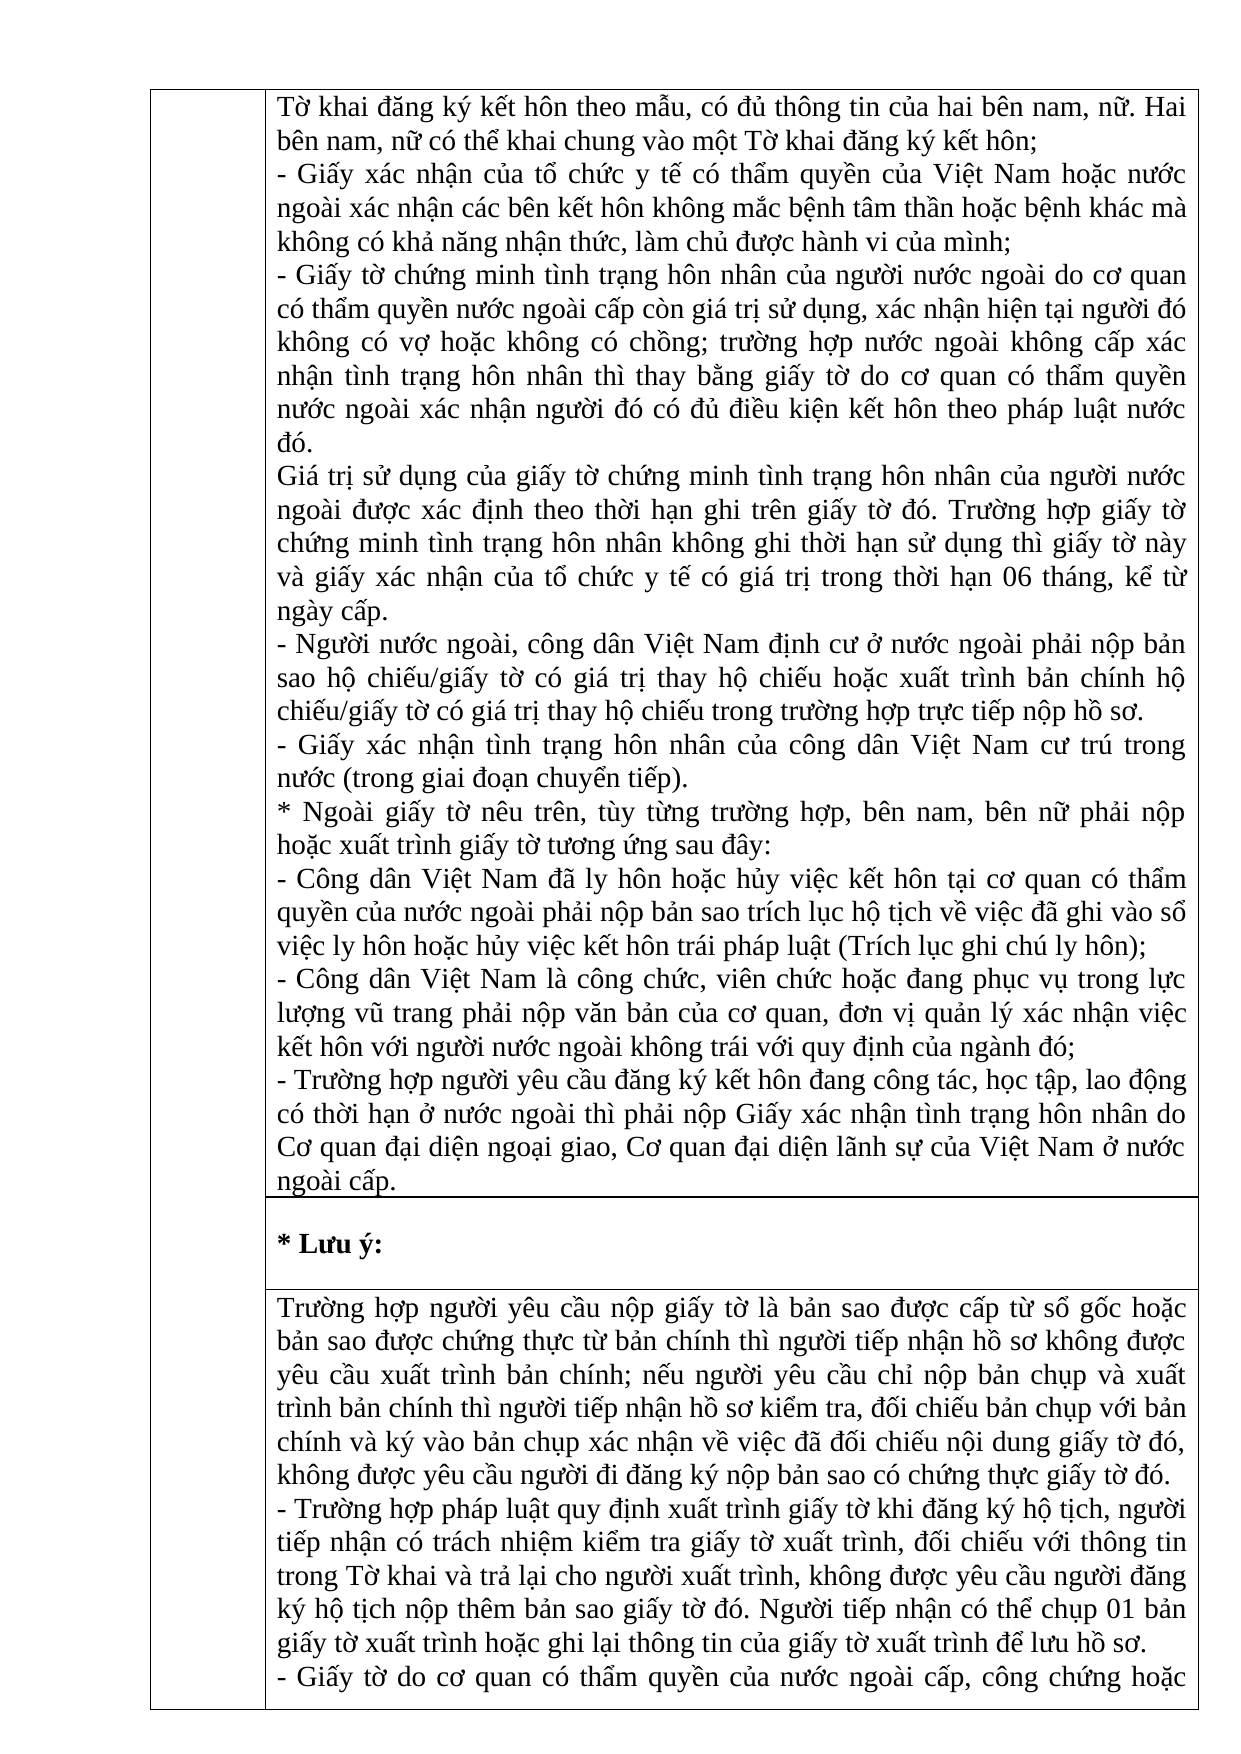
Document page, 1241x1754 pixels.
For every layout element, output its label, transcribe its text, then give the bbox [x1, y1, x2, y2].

table_cell * Lưu ý: [266, 1198, 1198, 1289]
table_cell Tờ khai đăng ký kết hôn theo mẫu, có đủ thông tin của hai bên nam, nữ. Hai bên nam, nữ có thể khai chung vào một Tờ khai đăng ký kết hôn; - Giấy xác nhận của tổ chức y tế có thẩm quyền của Việt Nam hoặc nước ngoài xác nhận các bên kết hôn không mắc bệnh tâm thần hoặc bệnh khác mà không có khả năng nhận thức, làm chủ được hành vi của mình; - Giấy tờ chứng minh tình trạng hôn nhân của người nước ngoài do cơ quan có thẩm quyền nước ngoài cấp còn giá trị sử dụng, xác nhận hiện tại người đó không có vợ hoặc không có chồng; trường hợp nước ngoài không cấp xác nhận tình trạng hôn nhân thì thay bằng giấy tờ do cơ quan có thẩm quyền nước ngoài xác nhận người đó có đủ điều kiện kết hôn theo pháp luật nước đó. Giá trị sử dụng của giấy tờ chứng minh tình trạng hôn nhân của người nước ngoài được xác định theo thời hạn ghi trên giấy tờ đó. Trường hợp giấy tờ chứng minh tình trạng hôn nhân không ghi thời hạn sử dụng thì giấy tờ này và giấy xác nhận của tổ chức y tế có giá trị trong thời hạn 06 tháng, kể từ ngày cấp. - Người nước ngoài, công dân Việt Nam định cư ở nước ngoài phải nộp bản sao hộ chiếu/giấy tờ có giá trị thay hộ chiếu hoặc xuất trình bản chính hộ chiếu/giấy tờ có giá trị thay hộ chiếu trong trường hợp trực tiếp nộp hồ sơ. - Giấy xác nhận tình trạng hôn nhân của công dân Việt Nam cư trú trong nước (trong giai đoạn chuyển tiếp). * Ngoài giấy tờ nêu trên, tùy từng trường hợp, bên nam, bên nữ phải nộp hoặc xuất trình giấy tờ tương ứng sau đây: - Công dân Việt Nam đã ly hôn hoặc hủy việc kết hôn tại cơ quan có thẩm quyền của nước ngoài phải nộp bản sao trích lục hộ tịch về việc đã ghi vào sổ việc ly hôn hoặc hủy việc kết hôn trái pháp luật (Trích lục ghi chú ly hôn); - Công dân Việt Nam là công chức, viên chức hoặc đang phục vụ trong lực lượng vũ trang phải nộp văn bản của cơ quan, đơn vị quản lý xác nhận việc kết hôn với người nước ngoài không trái với quy định của ngành đó; - Trường hợp người yêu cầu đăng ký kết hôn đang công tác, học tập, lao động có thời hạn ở nước ngoài thì phải nộp Giấy xác nhận tình trạng hôn nhân do Cơ quan đại diện ngoại giao, Cơ quan đại diện lãnh sự của Việt Nam ở nước ngoài cấp. [266, 90, 1198, 1196]
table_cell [266, 1290, 1198, 1708]
